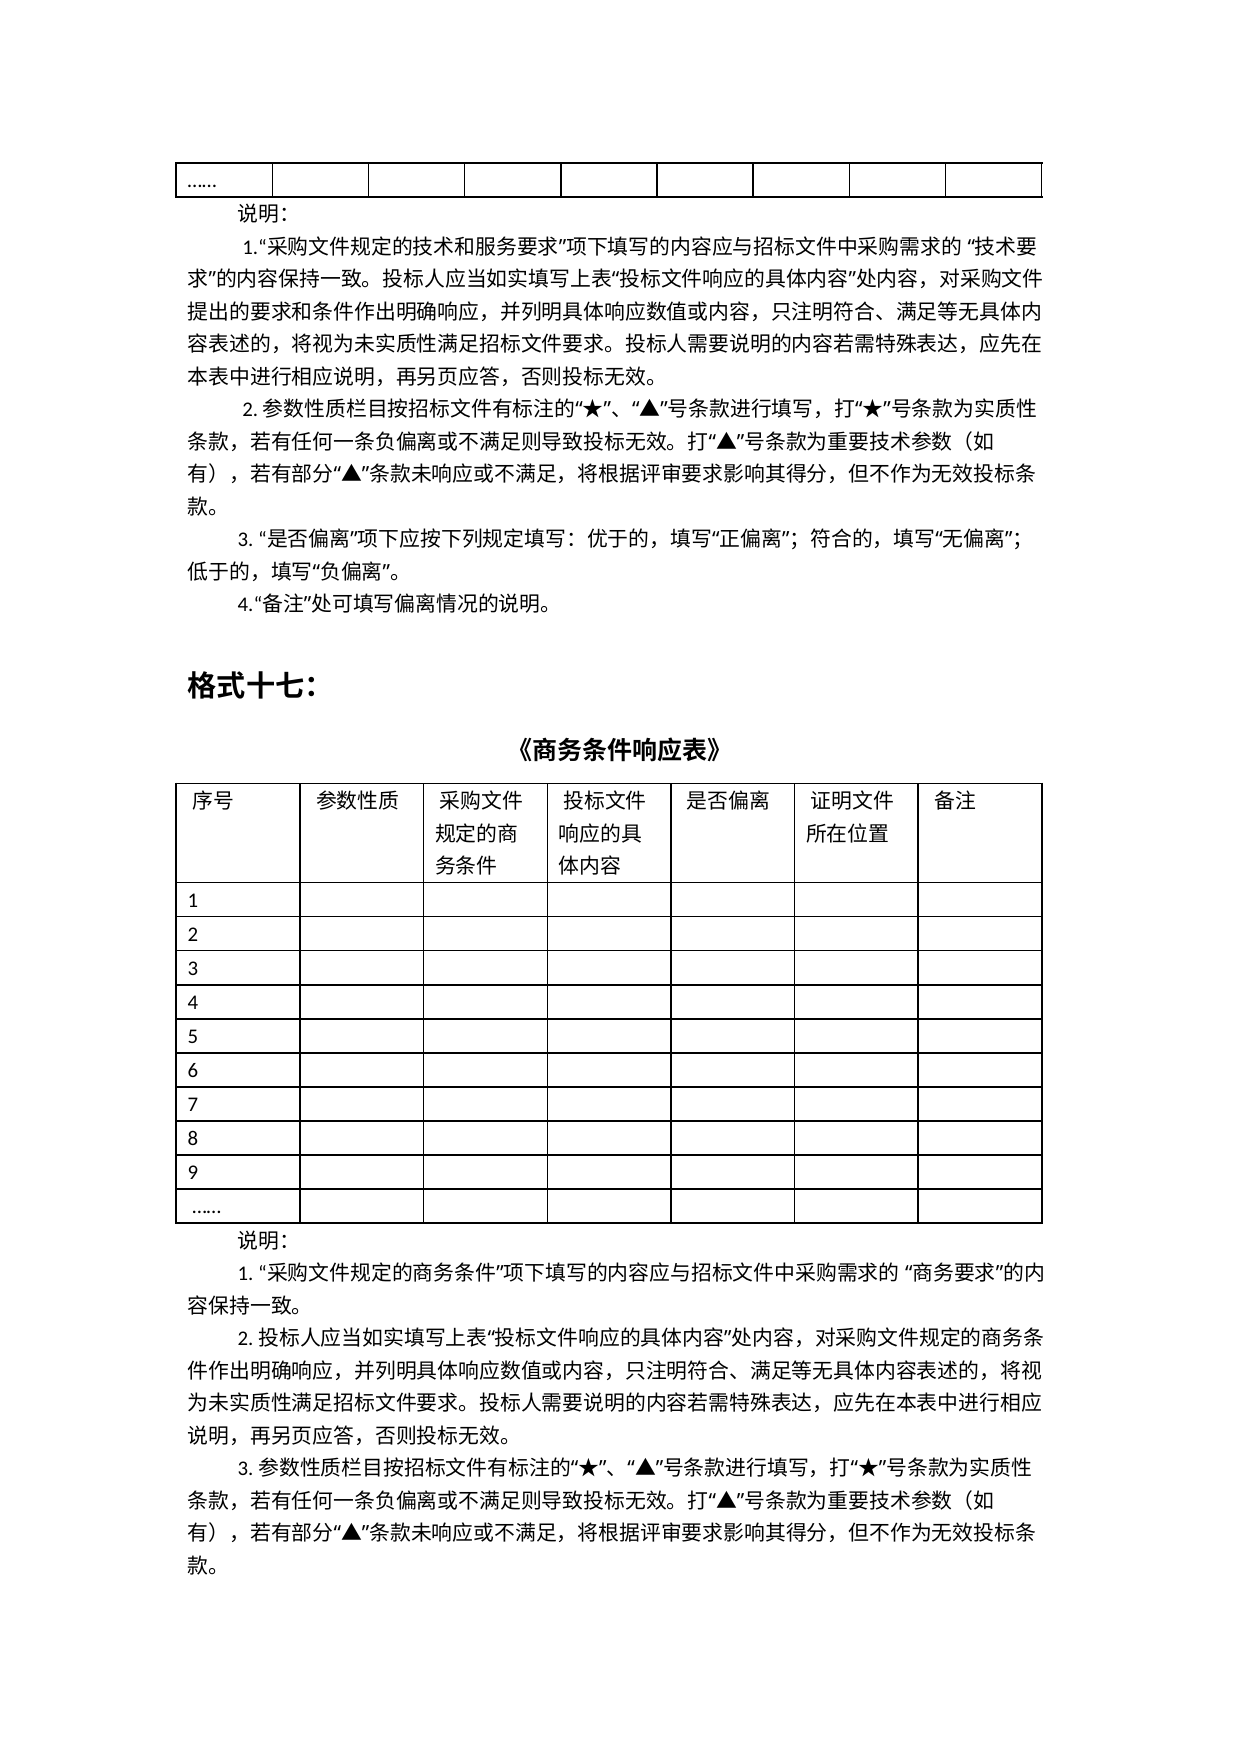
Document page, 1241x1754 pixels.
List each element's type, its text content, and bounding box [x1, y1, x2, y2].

table_cell [301, 917, 423, 950]
table_cell [424, 986, 547, 1018]
table_cell [946, 164, 1041, 196]
table_cell [548, 1122, 670, 1154]
table_cell [424, 1190, 547, 1222]
table_cell [919, 986, 1041, 1018]
table_header 证明文件所在位置 [795, 784, 917, 882]
table_cell 8 [177, 1122, 299, 1154]
table_cell [424, 917, 547, 950]
table_cell 2 [177, 917, 299, 950]
table_cell [672, 917, 794, 950]
text 《商务条件响应表》 [187, 718, 1053, 783]
table_cell [795, 883, 917, 916]
table_cell [301, 883, 423, 916]
table_cell [672, 1190, 794, 1222]
text 3. 参数性质栏目按招标文件有标注的“★”、“▲”号条款进行填写，打“★”号条款为实质性条款，若有任何一条负偏离或不满足则导致投标无效。打“▲”号条款为重要技术参数（如有），若有部分“▲”条款未响应或不满足，将根据评审要求影响其得分，但不作为无效投标条款。 [187, 1451, 1053, 1581]
table_cell [424, 1054, 547, 1086]
text 说明： [187, 1224, 1053, 1256]
table_cell [672, 1156, 794, 1188]
table_cell [424, 1156, 547, 1188]
table_cell [301, 1190, 423, 1222]
table_cell [919, 917, 1041, 950]
table_cell [548, 917, 670, 950]
table_cell [919, 1190, 1041, 1222]
table_cell 6 [177, 1054, 299, 1086]
table_cell 5 [177, 1020, 299, 1052]
table_cell [424, 883, 547, 916]
table_cell [754, 164, 849, 196]
text 2. 投标人应当如实填写上表“投标文件响应的具体内容”处内容，对采购文件规定的商务条件作出明确响应，并列明具体响应数值或内容，只注明符合、满足等无具体内容表述的，将视为未实质性满足招标文件要求。投标人需要说明的内容若需特殊表达，应先在本表中进行相应说明，再另页应答，否则投标无效。 [187, 1321, 1053, 1451]
table_cell [919, 1122, 1041, 1154]
table_cell [919, 951, 1041, 984]
table_cell [548, 1190, 670, 1222]
table_cell …… [177, 1190, 299, 1222]
table_cell [301, 986, 423, 1018]
table_header 参数性质 [301, 784, 423, 882]
table_header 是否偏离 [672, 784, 794, 882]
table_cell 1 [177, 883, 299, 916]
table_cell [672, 1054, 794, 1086]
table_cell [795, 986, 917, 1018]
table_cell [795, 1122, 917, 1154]
table_cell [424, 951, 547, 984]
text 1.“采购文件规定的技术和服务要求”项下填写的内容应与招标文件中采购需求的 “技术要求”的内容保持一致。投标人应当如实填写上表“投标文件响应的具体内容”处内容，对采购文件提出的要求和条件作出明确响应，并列明具体响应数值或内容，只注明符合、满足等无具体内容表述的，将视为未实质性满足招标文件要求。投标人需要说明的内容若需特殊表达，应先在本表中进行相应说明，再另页应答，否则投标无效。 [187, 230, 1053, 393]
text 1. “采购文件规定的商务条件”项下填写的内容应与招标文件中采购需求的 “商务要求”的内容保持一致。 [187, 1256, 1053, 1321]
table_header 采购文件规定的商务条件 [424, 784, 547, 882]
table_cell [424, 1020, 547, 1052]
table_cell [301, 1020, 423, 1052]
table_cell [548, 1088, 670, 1120]
text 4.“备注”处可填写偏离情况的说明。 [187, 588, 1053, 620]
table_cell [548, 986, 670, 1018]
table_cell [301, 1054, 423, 1086]
table_cell [795, 1088, 917, 1120]
table_cell [301, 951, 423, 984]
table_cell [658, 164, 752, 196]
table_cell [672, 1088, 794, 1120]
table_cell [672, 883, 794, 916]
table_cell [795, 1190, 917, 1222]
table_cell 4 [177, 986, 299, 1018]
table_header 序号 [177, 784, 299, 882]
table_cell [919, 1054, 1041, 1086]
table_cell [301, 1156, 423, 1188]
table_cell …… [177, 164, 272, 196]
table_cell [301, 1088, 423, 1120]
table_cell [548, 1054, 670, 1086]
table_cell [795, 1020, 917, 1052]
table_cell [795, 1054, 917, 1086]
table_cell 7 [177, 1088, 299, 1120]
table_cell [548, 1156, 670, 1188]
table_cell [919, 883, 1041, 916]
table_cell [548, 951, 670, 984]
table_cell [795, 951, 917, 984]
table_cell [672, 1122, 794, 1154]
table_cell [562, 164, 656, 196]
text 2. 参数性质栏目按招标文件有标注的“★”、“▲”号条款进行填写，打“★”号条款为实质性条款，若有任何一条负偏离或不满足则导致投标无效。打“▲”号条款为重要技术参数（如有），若有部分“▲”条款未响应或不满足，将根据评审要求影响其得分，但不作为无效投标条款。 [187, 393, 1053, 523]
table_cell [424, 1122, 547, 1154]
table_cell [369, 164, 464, 196]
table_cell [672, 951, 794, 984]
table_header 投标文件响应的具体内容 [548, 784, 670, 882]
table_cell [919, 1156, 1041, 1188]
table_cell [919, 1088, 1041, 1120]
table_header 备注 [919, 784, 1041, 882]
table_cell [548, 883, 670, 916]
table_cell [919, 1020, 1041, 1052]
table_cell [301, 1122, 423, 1154]
table_cell 9 [177, 1156, 299, 1188]
table_cell [672, 1020, 794, 1052]
table_cell [548, 1020, 670, 1052]
table_cell [795, 917, 917, 950]
table_cell [424, 1088, 547, 1120]
table_cell [672, 986, 794, 1018]
table_cell [273, 164, 368, 196]
table_cell [465, 164, 560, 196]
table_cell [795, 1156, 917, 1188]
table_cell 3 [177, 951, 299, 984]
text 格式十七： [187, 653, 1053, 718]
text 说明： [187, 198, 1053, 230]
table_cell [850, 164, 945, 196]
text 3. “是否偏离”项下应按下列规定填写：优于的，填写“正偏离”；符合的，填写“无偏离”；低于的，填写“负偏离”。 [187, 523, 1053, 588]
